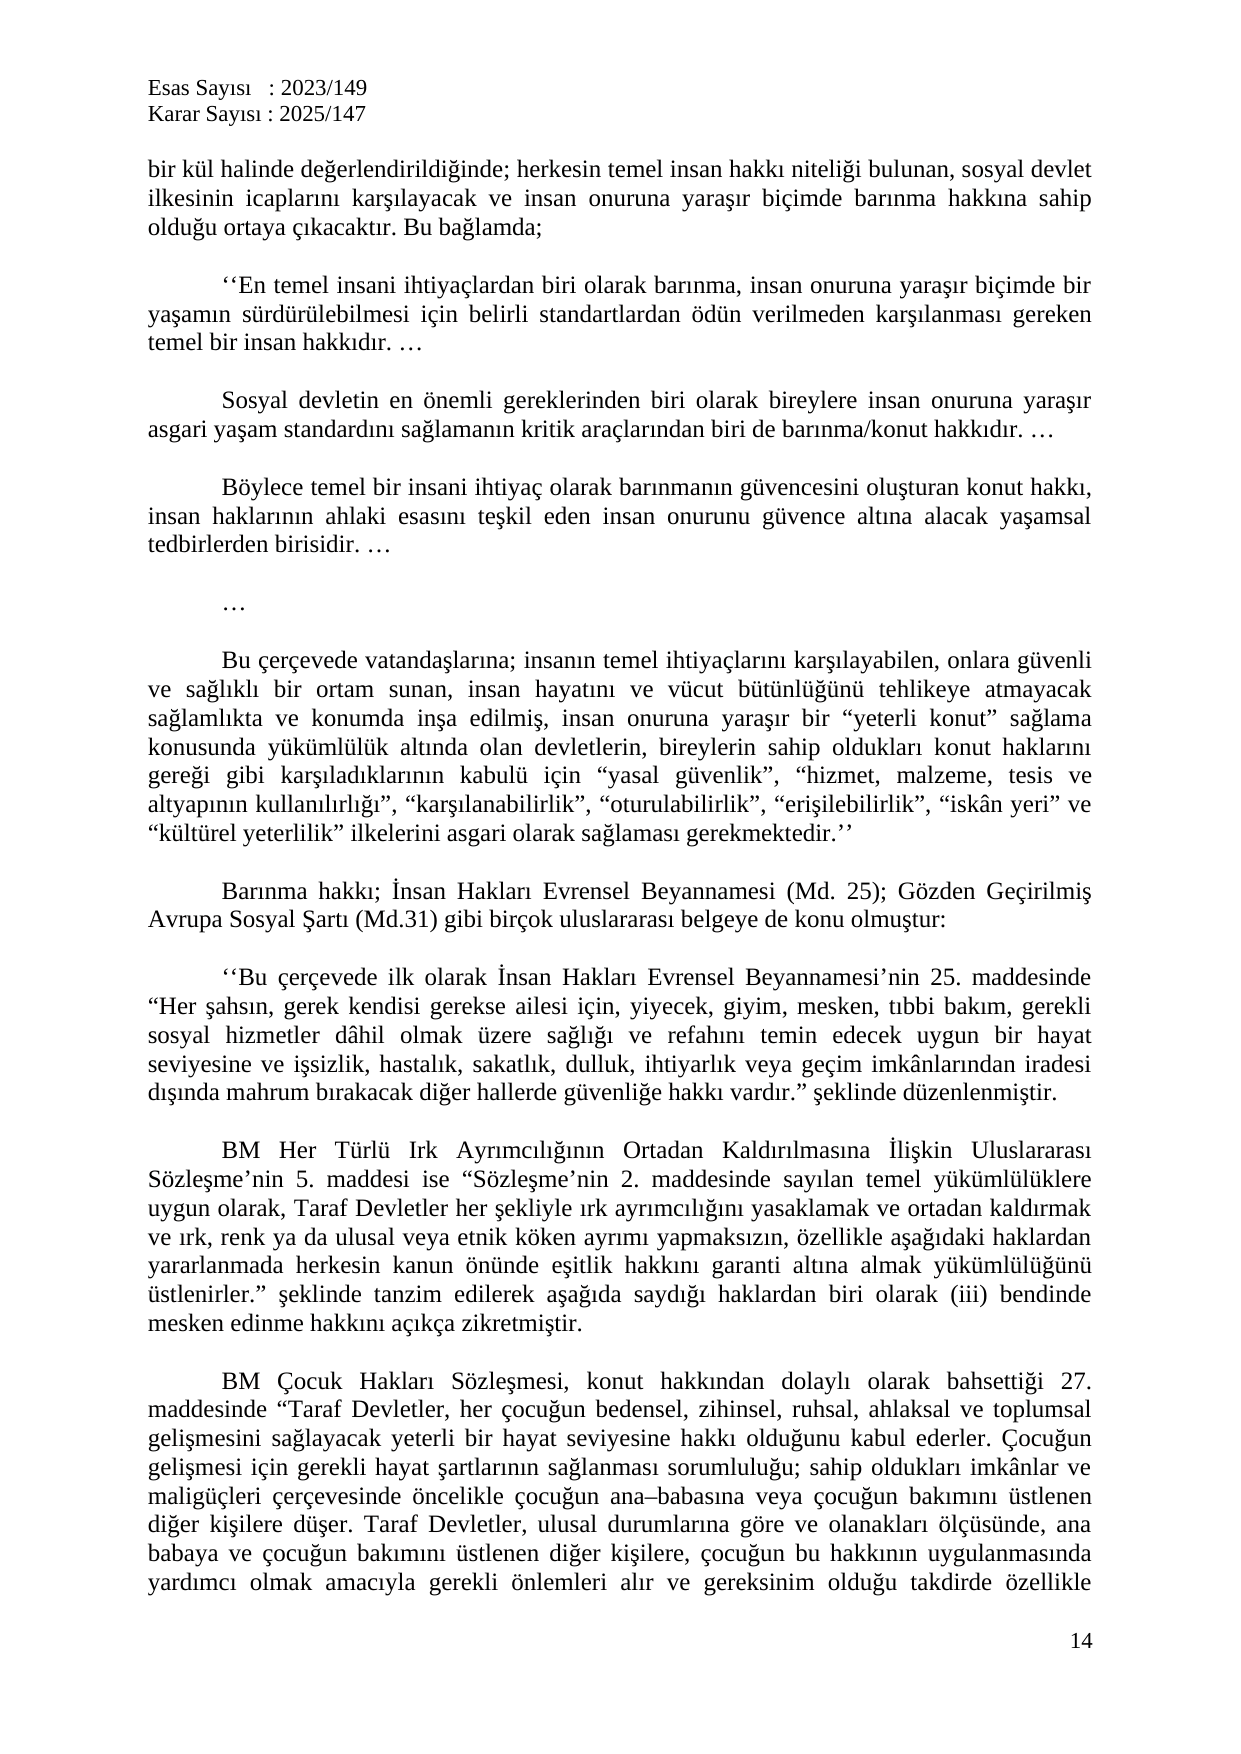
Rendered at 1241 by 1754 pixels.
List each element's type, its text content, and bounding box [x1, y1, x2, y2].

text Bu çerçevede vatandaşlarına; insanın temel ihtiyaçlarını karşılayabilen, onlara güvenli ve sağlıklı bir ortam sunan, insan hayatını ve vücut bütünlüğünü tehlikeye atmayacak sağlamlıkta ve konumda inşa edilmiş, insan onuruna yaraşır bir “yeterli konut” sağlama konusunda yükümlülük altında olan devletlerin, bireylerin sahip oldukları konut haklarını gereği gibi karşıladıklarının kabulü için “yasal güvenlik”, “hizmet, malzeme, tesis ve altyapının kullanılırlığı”, “karşılanabilirlik”, “oturulabilirlik”, “erişilebilirlik”, “iskân yeri” ve “kültürel yeterlilik” ilkelerini asgari olarak sağlaması gerekmektedir.’’ [148, 645, 1093, 847]
text ‘‘En temel insani ihtiyaçlardan biri olarak barınma, insan onuruna yaraşır biçimde bir yaşamın sürdürülebilmesi için belirli standartlardan ödün verilmeden karşılanması gereken temel bir insan hakkıdır. … [148, 270, 1093, 356]
text … [148, 587, 1093, 616]
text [148, 154, 1093, 241]
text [148, 1366, 1093, 1596]
text Sosyal devletin en önemli gereklerinden biri olarak bireylere insan onuruna yaraşır asgari yaşam standardını sağlamanın kritik araçlarından biri de barınma/konut hakkıdır. … [148, 385, 1093, 443]
text Böylece temel bir insani ihtiyaç olarak barınmanın güvencesini oluşturan konut hakkı, insan haklarının ahlaki esasını teşkil eden insan onurunu güvence altına alacak yaşamsal tedbirlerden birisidir. … [148, 472, 1093, 558]
text BM Her Türlü Irk Ayrımcılığının Ortadan Kaldırılmasına İlişkin Uluslararası Sözleşme’nin 5. maddesi ise “Sözleşme’nin 2. maddesinde sayılan temel yükümlülüklere uygun olarak, Taraf Devletler her şekliyle ırk ayrımcılığını yasaklamak ve ortadan kaldırmak ve ırk, renk ya da ulusal veya etnik köken ayrımı yapmaksızın, özellikle aşağıdaki haklardan yararlanmada herkesin kanun önünde eşitlik hakkını garanti altına almak yükümlülüğünü üstlenirler.” şeklinde tanzim edilerek aşağıda saydığı haklardan biri olarak (iii) bendinde mesken edinme hakkını açıkça zikretmiştir. [148, 1135, 1093, 1337]
text ‘‘Bu çerçevede ilk olarak İnsan Hakları Evrensel Beyannamesi’nin 25. maddesinde “Her şahsın, gerek kendisi gerekse ailesi için, yiyecek, giyim, mesken, tıbbi bakım, gerekli sosyal hizmetler dâhil olmak üzere sağlığı ve refahını temin edecek uygun bir hayat seviyesine ve işsizlik, hastalık, sakatlık, dulluk, ihtiyarlık veya geçim imkânlarından iradesi dışında mahrum bırakacak diğer hallerde güvenliğe hakkı vardır.” şeklinde düzenlenmiştir. [148, 962, 1093, 1106]
text Barınma hakkı; İnsan Hakları Evrensel Beyannamesi (Md. 25); Gözden Geçirilmiş Avrupa Sosyal Şartı (Md.31) gibi birçok uluslararası belgeye de konu olmuştur: [148, 876, 1093, 933]
